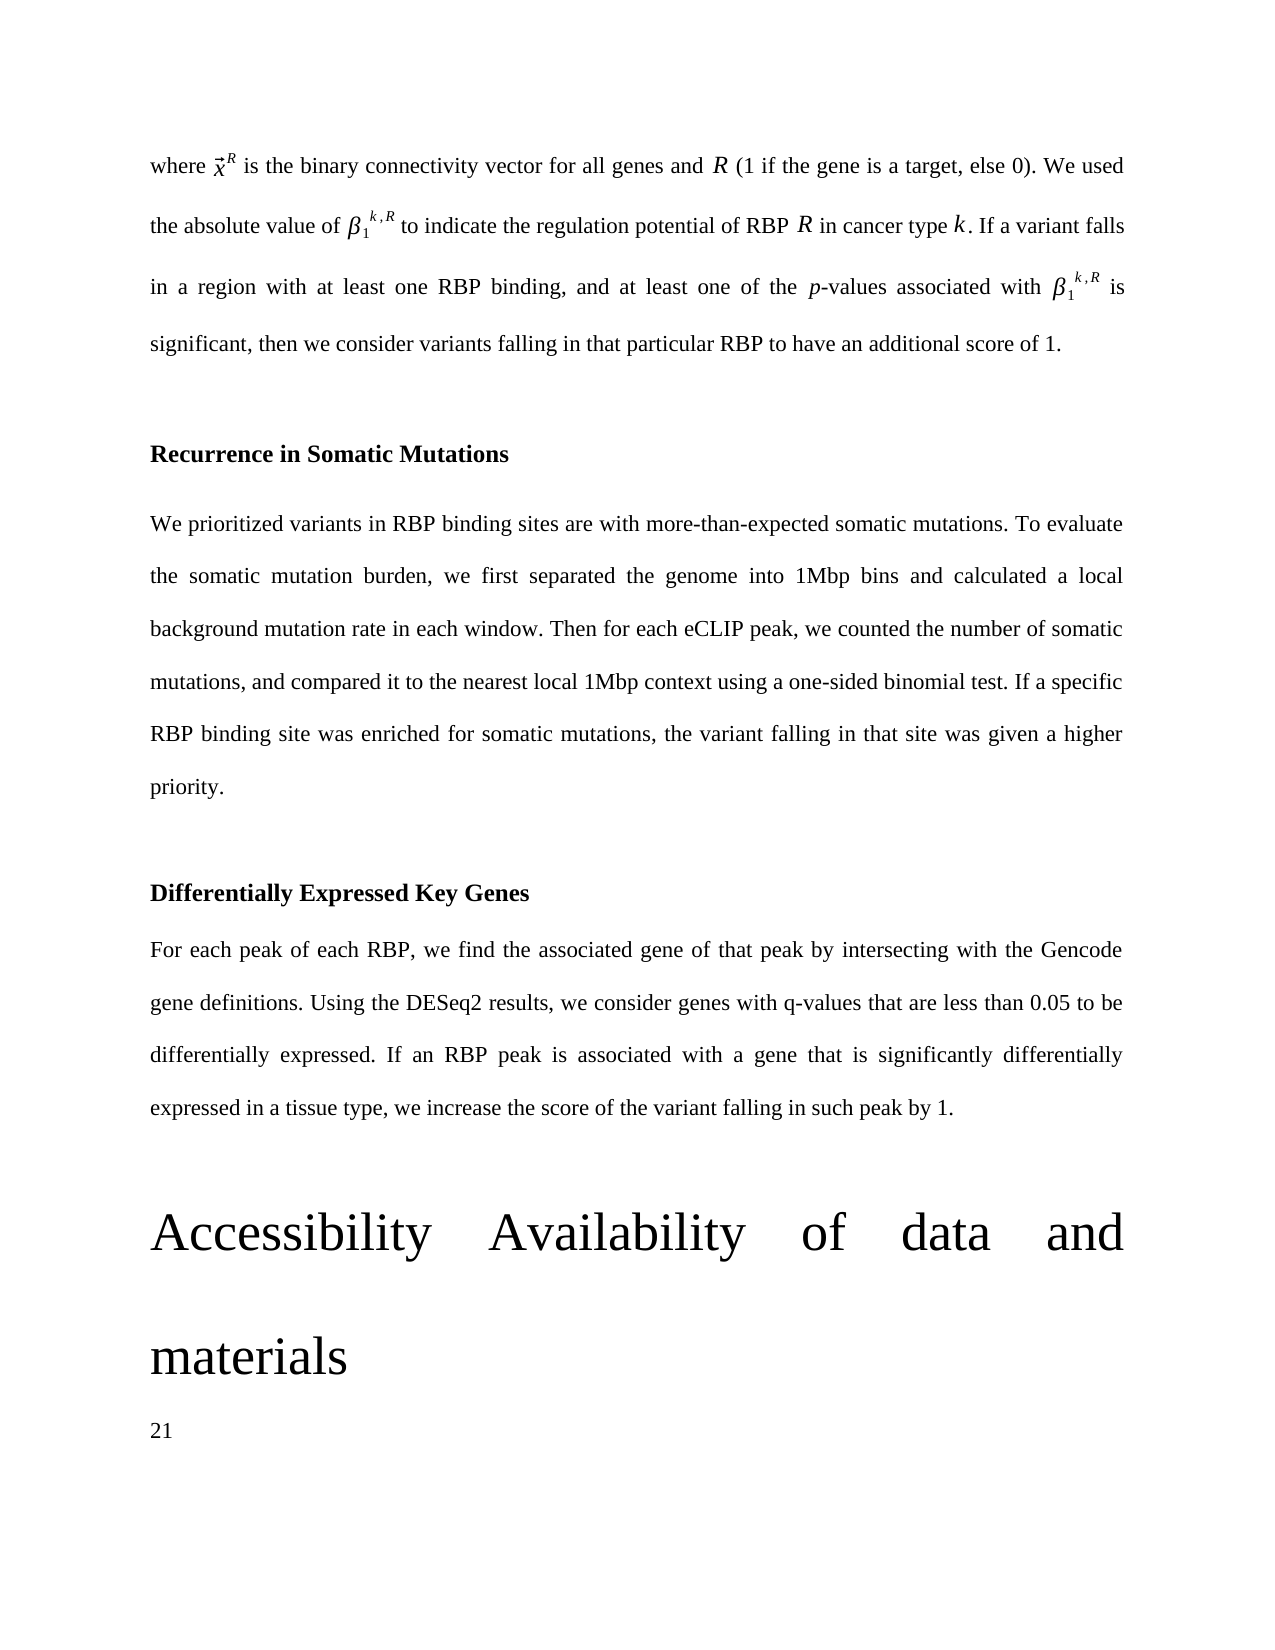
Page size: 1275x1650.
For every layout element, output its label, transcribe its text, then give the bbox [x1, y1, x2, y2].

subtitle Recurrence in Somatic Mutations [150, 439, 1125, 468]
text where is the binary connectivity vector for all genes and (1 if the gene is a target, else 0). We used the absolute value of to indicate the regulation potential of RBP in cancer type . If a variant falls in a region with at least one RBP binding, and at least one of the p-values associated with is significant, then we consider variants falling in that particular RBP to have an additional score of 1. [150, 150, 1125, 356]
text Differentially Expressed Key Genes [150, 878, 1125, 907]
text We prioritized variants in RBP binding sites are with more-than-expected somatic mutations. To evaluate the somatic mutation burden, we first separated the genome into 1Mbp bins and calculated a local background mutation rate in each window. Then for each eCLIP peak, we counted the number of somatic mutations, and compared it to the nearest local 1Mbp context using a one-sided binomial test. If a specific RBP binding site was enriched for somatic mutations, the variant falling in that site was given a higher priority. [150, 509, 1125, 799]
text For each peak of each RBP, we find the associated gene of that peak by intersecting with the Gencode gene definitions. Using the DESeq2 results, we consider genes with q-values that are less than 0.05 to be differentially expressed. If an RBP peak is associated with a gene that is significantly differentially expressed in a tissue type, we increase the score of the variant falling in such peak by 1. [150, 936, 1125, 1121]
subtitle Accessibility Availability of data and materials [150, 1199, 1125, 1386]
